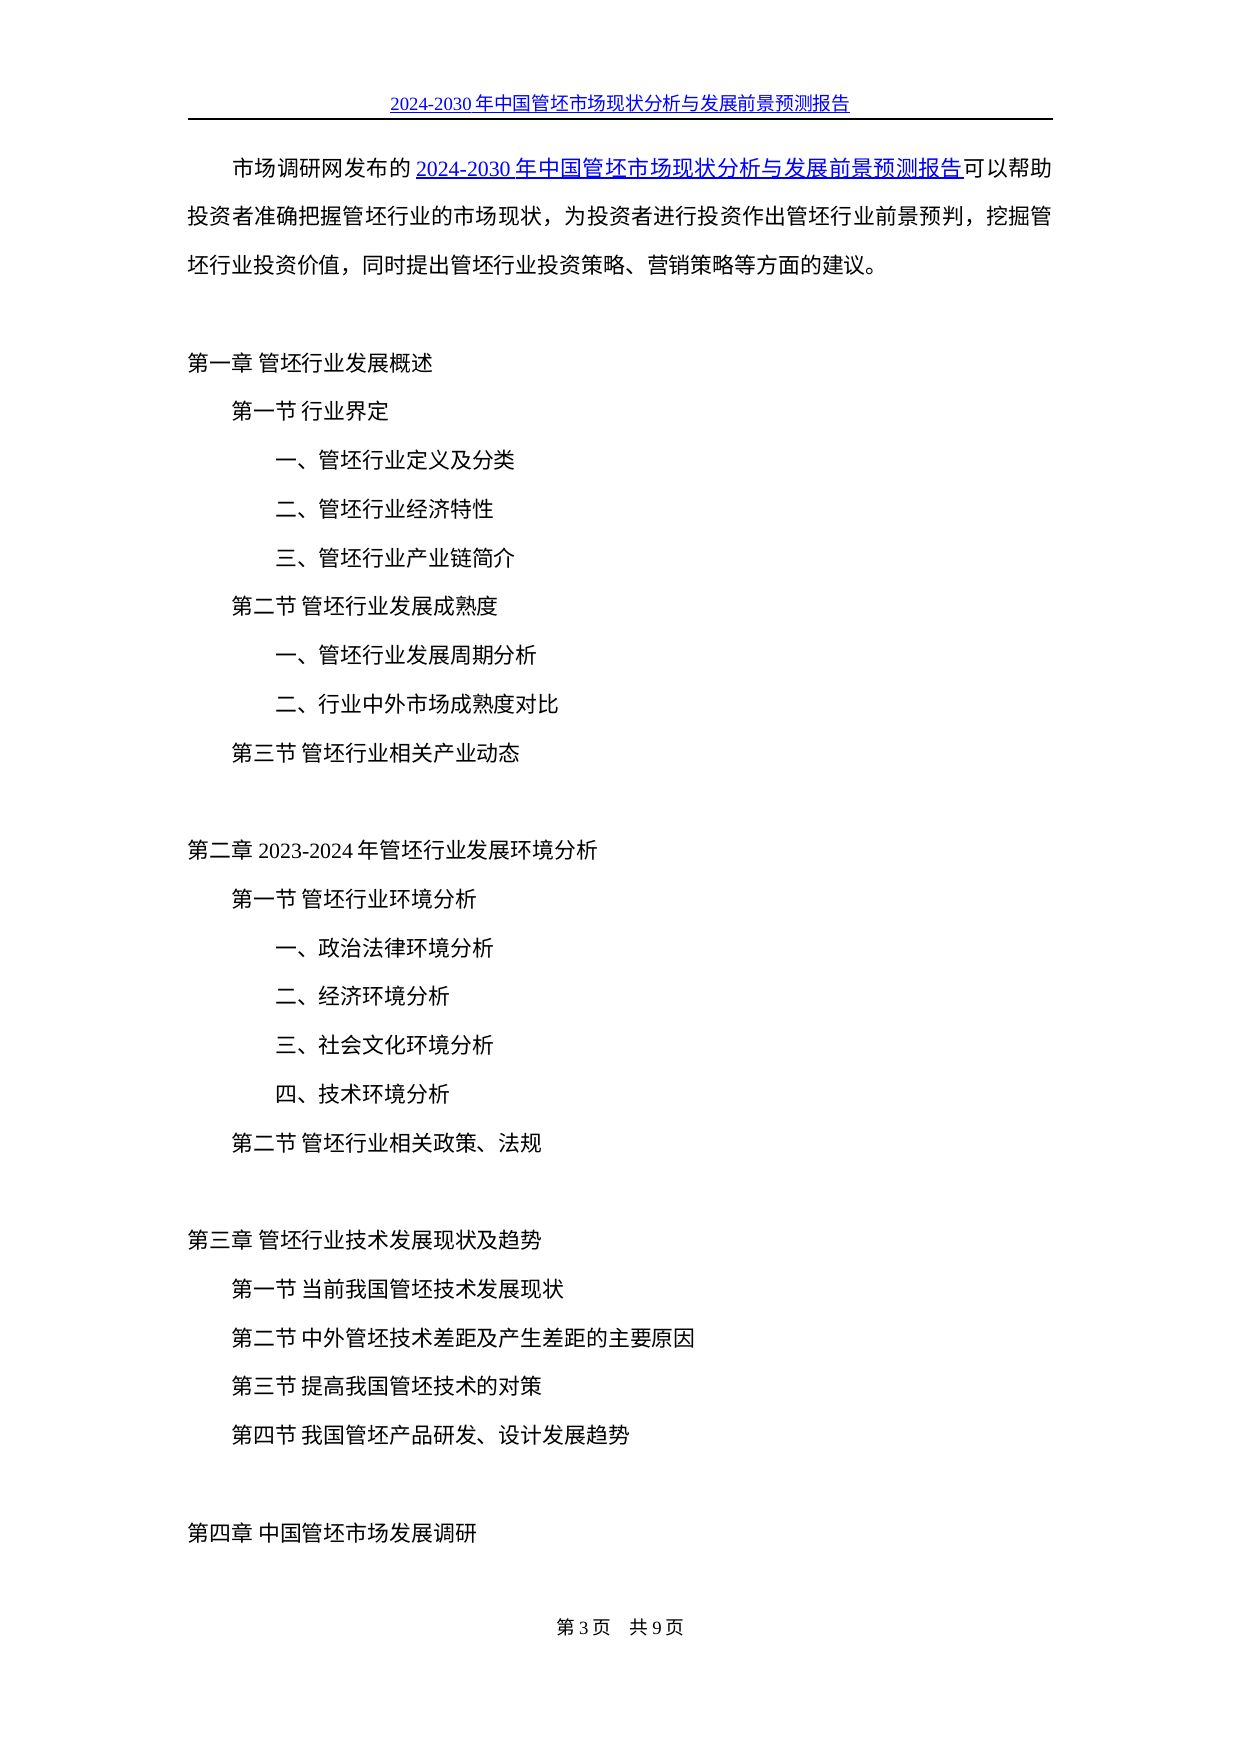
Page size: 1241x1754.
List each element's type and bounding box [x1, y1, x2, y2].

text [187, 150, 1053, 1548]
